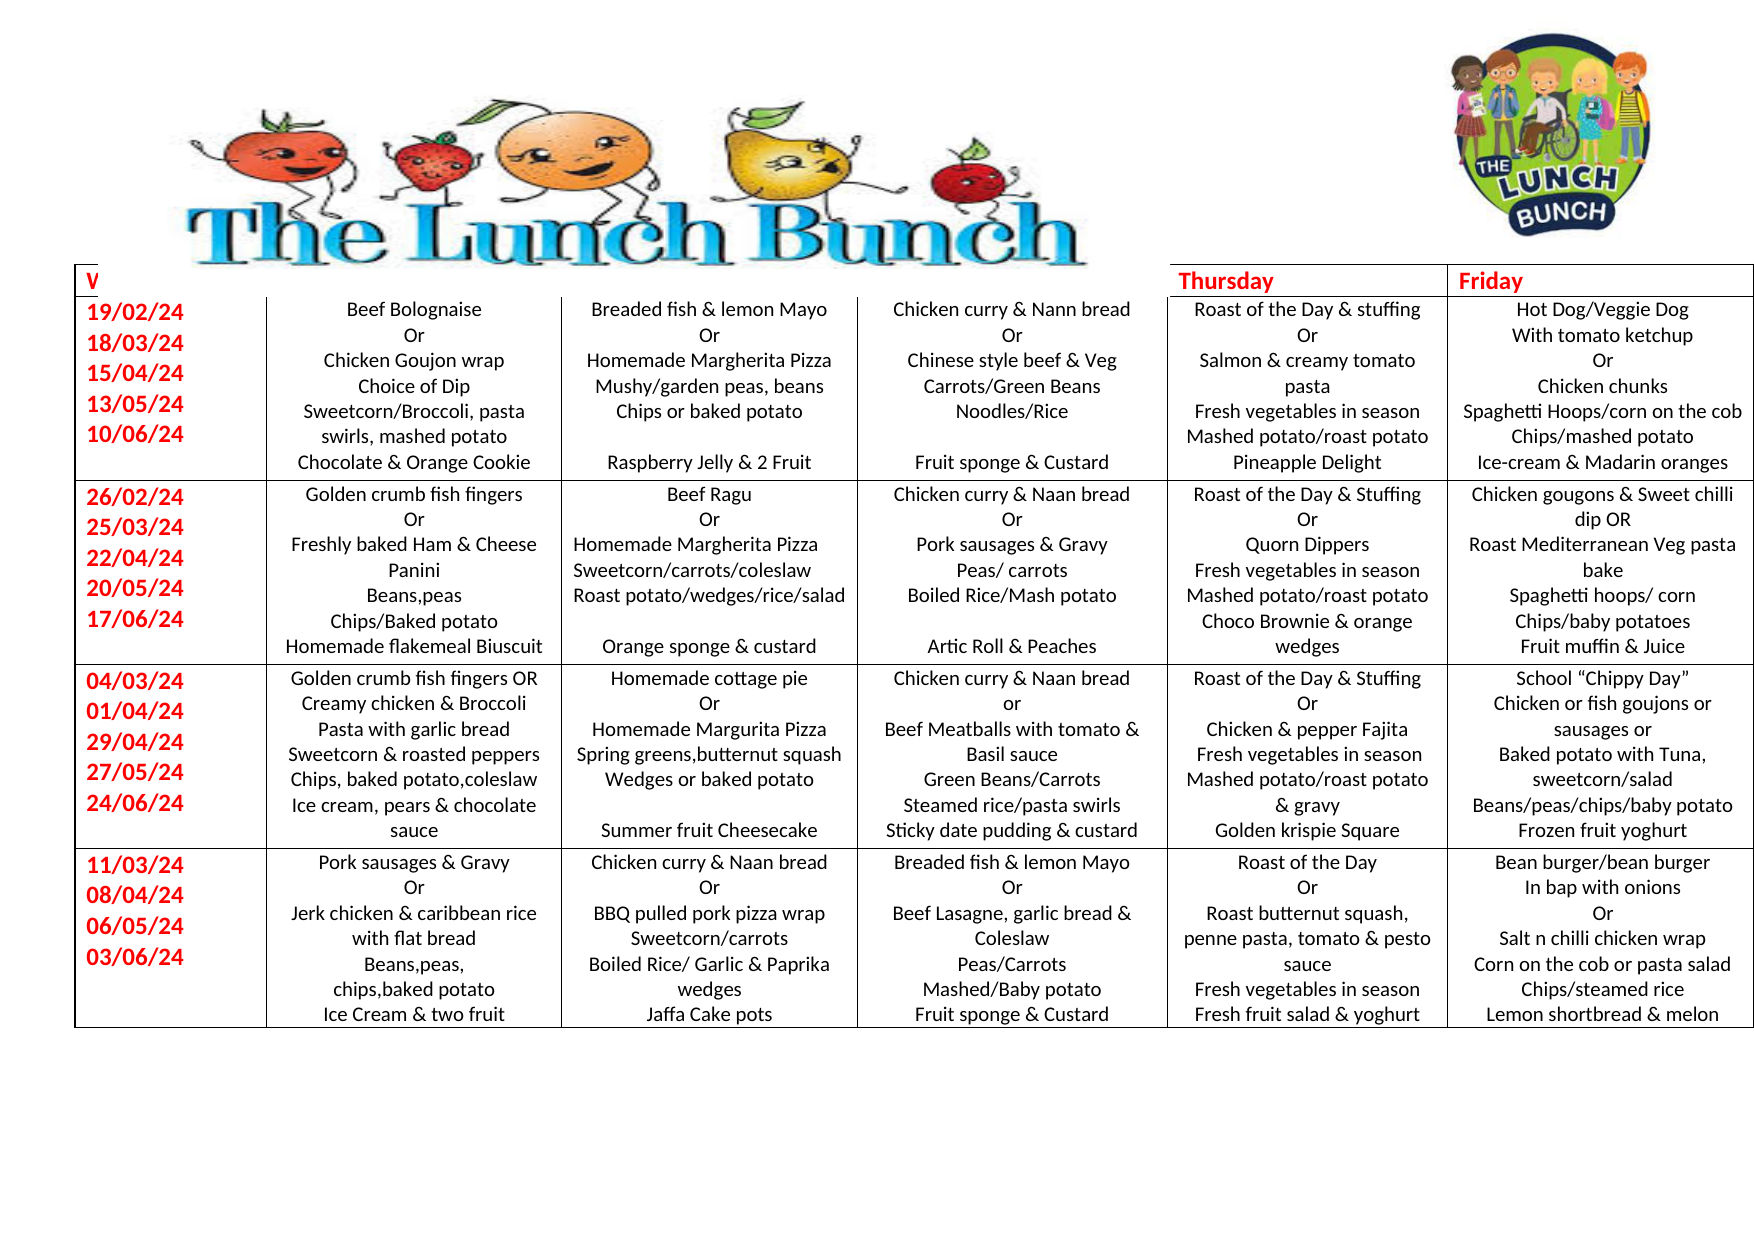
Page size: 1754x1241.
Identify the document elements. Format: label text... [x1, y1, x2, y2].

table_cell Beef Ragu Or Homemade Margherita Pizza Sweetcorn/carrots/coleslaw Roast potato/wedges/rice/salad Orange sponge & custard [562, 481, 857, 664]
table_header Thursday [1171, 265, 1447, 296]
table_cell Roast of the Day & Stuffing Or Quorn Dippers Fresh vegetables in season Mashed potato/roast potato Choco Brownie & orange wedges [1168, 481, 1447, 664]
table_cell Roast of the Day & Stuffing Or Chicken & pepper Fajita Fresh vegetables in season Mashed potato/roast potato & gravy Golden krispie Square [1168, 665, 1447, 848]
table_cell Chicken curry & Nann bread Or Chinese style beef & Veg Carrots/Green Beans Noodles/Rice Fruit sponge & Custard [858, 297, 1167, 480]
table_cell Golden crumb fish fingers OR Creamy chicken & Broccoli Pasta with garlic bread Sweetcorn & roasted peppers Chips, baked potato,coleslaw Ice cream, pears & chocolate sauce [267, 665, 561, 848]
table_cell Bean burger/bean burger In bap with onions Or Salt n chilli chicken wrap Corn on the cob or pasta salad Chips/steamed rice Lemon shortbread & melon [1448, 849, 1753, 1027]
table_cell Pork sausages & Gravy Or Jerk chicken & caribbean rice with flat bread Beans,peas, chips,baked potato Ice Cream & two fruit [267, 849, 561, 1027]
table_cell 11/03/24 08/04/24 06/05/24 03/06/24 [76, 849, 266, 1027]
table_cell Chicken gougons & Sweet chilli dip OR Roast Mediterranean Veg pasta bake Spaghetti hoops/ corn Chips/baby potatoes Fruit muffin & Juice [1448, 481, 1753, 664]
table_cell Breaded fish & lemon Mayo Or Homemade Margherita Pizza Mushy/garden peas, beans Chips or baked potato Raspberry Jelly & 2 Fruit [562, 297, 857, 480]
table_cell Breaded fish & lemon Mayo Or Beef Lasagne, garlic bread & Coleslaw Peas/Carrots Mashed/Baby potato Fruit sponge & Custard [858, 849, 1167, 1027]
table_cell Chicken curry & Naan bread Or BBQ pulled pork pizza wrap Sweetcorn/carrots Boiled Rice/ Garlic & Paprika wedges Jaffa Cake pots [562, 849, 857, 1027]
table_cell 19/02/24 18/03/24 15/04/24 13/05/24 10/06/24 [76, 297, 266, 480]
table_cell Beef Bolognaise Or Chicken Goujon wrap Choice of Dip Sweetcorn/Broccoli, pasta swirls, mashed potato Chocolate & Orange Cookie [267, 297, 561, 480]
table_cell Chicken curry & Naan bread Or Pork sausages & Gravy Peas/ carrots Boiled Rice/Mash potato Artic Roll & Peaches [858, 481, 1167, 664]
table_cell Roast of the Day Or Roast butternut squash, penne pasta, tomato & pesto sauce Fresh vegetables in season Fresh fruit salad & yoghurt [1168, 849, 1447, 1027]
table_cell Hot Dog/Veggie Dog With tomato ketchup Or Chicken chunks Spaghetti Hoops/corn on the cob Chips/mashed potato Ice-cream & Madarin oranges [1448, 297, 1753, 480]
picture [1436, 20, 1680, 247]
picture [98, 83, 1171, 297]
table_cell School “Chippy Day” Chicken or fish goujons or sausages or Baked potato with Tuna, sweetcorn/salad Beans/peas/chips/baby potato Frozen fruit yoghurt [1448, 665, 1753, 848]
table_cell 04/03/24 01/04/24 29/04/24 27/05/24 24/06/24 [76, 665, 266, 848]
table_cell Chicken curry & Naan bread or Beef Meatballs with tomato & Basil sauce Green Beans/Carrots Steamed rice/pasta swirls Sticky date pudding & custard [858, 665, 1167, 848]
table_header Friday [1448, 265, 1753, 296]
table_cell Golden crumb fish fingers Or Freshly baked Ham & Cheese Panini Beans,peas Chips/Baked potato Homemade flakemeal Biuscuit [267, 481, 561, 664]
table_cell 26/02/24 25/03/24 22/04/24 20/05/24 17/06/24 [76, 481, 266, 664]
table_cell Roast of the Day & stuffing Or Salmon & creamy tomato pasta Fresh vegetables in season Mashed potato/roast potato Pineapple Delight [1168, 297, 1447, 480]
table_cell Homemade cottage pie Or Homemade Margurita Pizza Spring greens,butternut squash Wedges or baked potato Summer fruit Cheesecake [562, 665, 857, 848]
